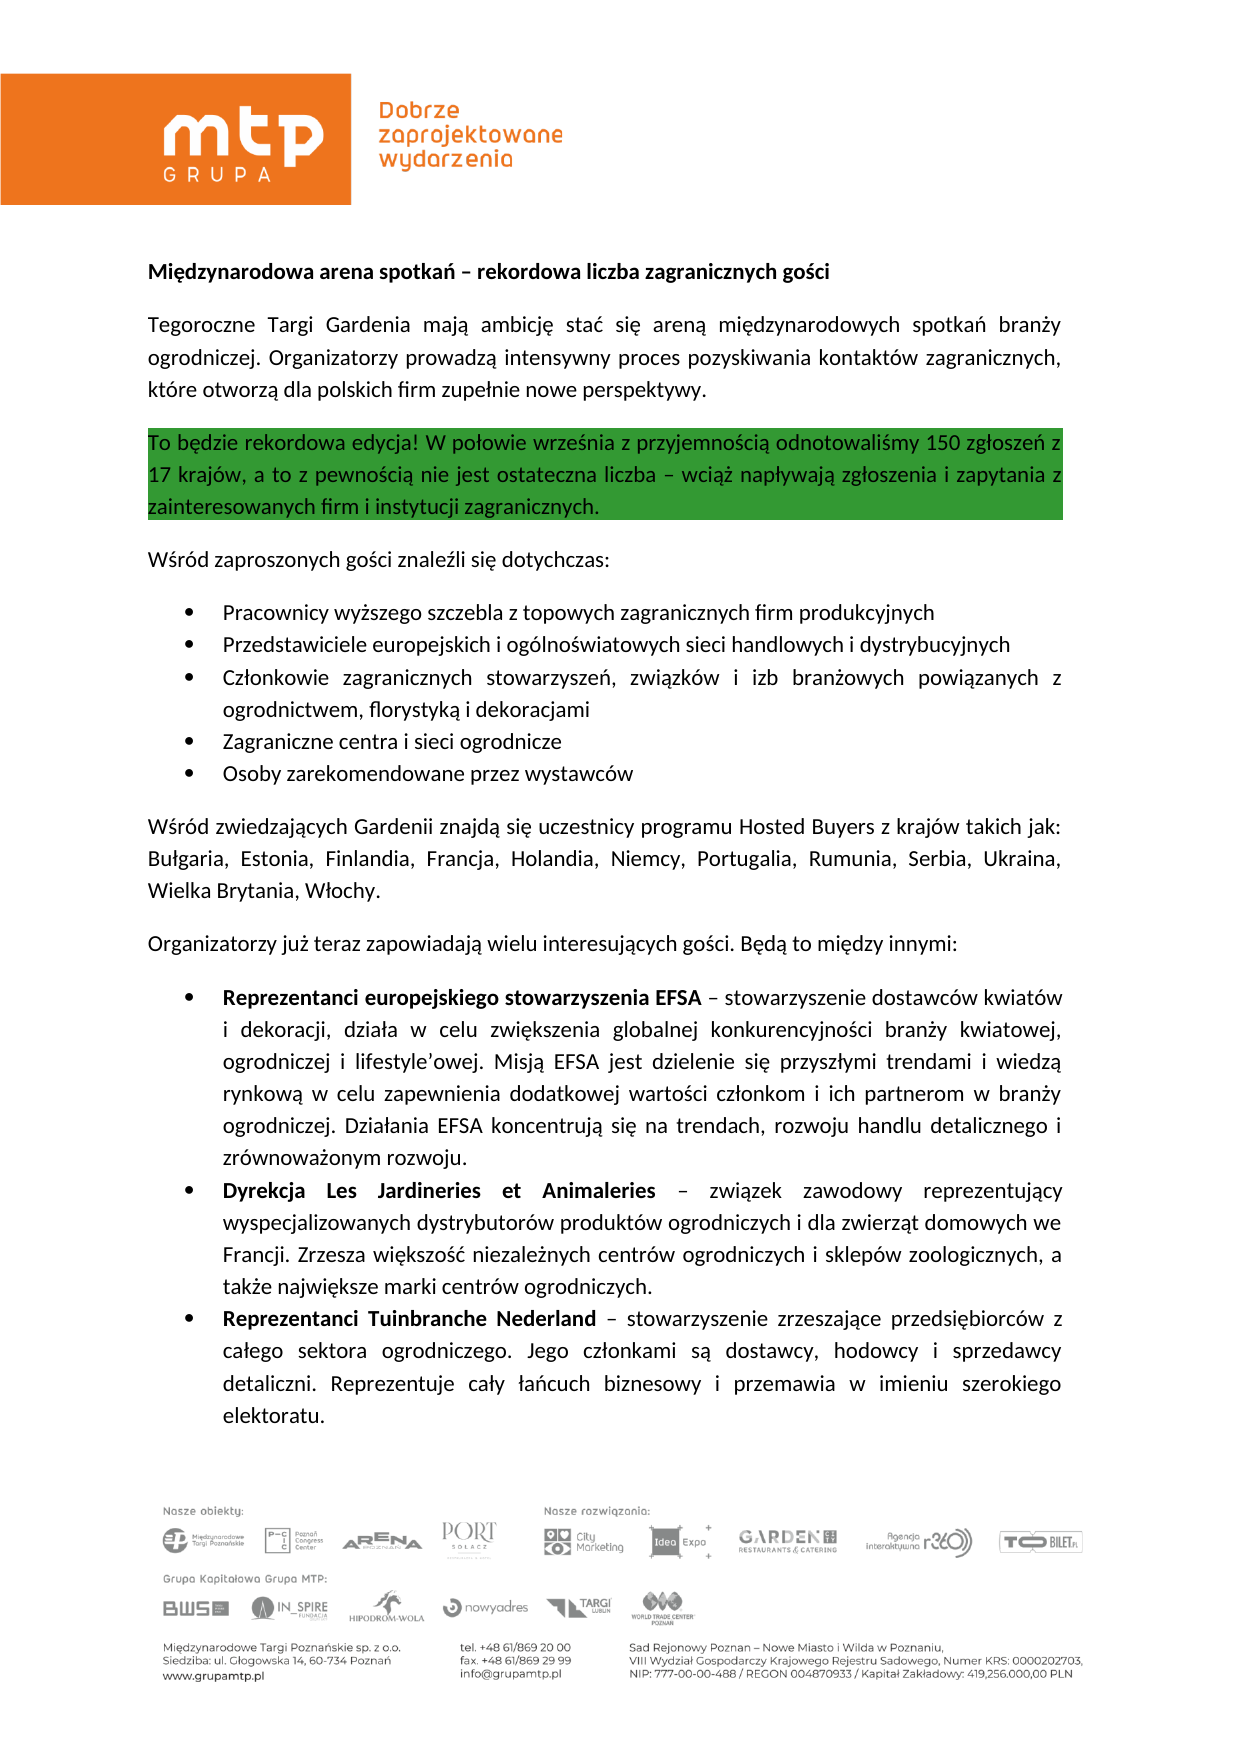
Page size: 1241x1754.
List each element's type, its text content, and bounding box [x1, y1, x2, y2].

list Dyrekcja Les Jardineries et Animaleries – związek zawodowy reprezentujący wyspecjalizowanych dystrybutorów produktów ogrodniczych i dla zwierząt domowych we Francji. Zrzesza większość niezależnych centrów ogrodniczych i sklepów zoologicznych, a także największe marki centrów ogrodniczych. [185, 1176, 1063, 1300]
list Pracownicy wyższego szczebla z topowych zagranicznych firm produkcyjnych [185, 598, 1063, 626]
text To będzie rekordowa edycja! W połowie września z przyjemnością odnotowaliśmy 150 zgłoszeń z 17 krajów, a to z pewnością nie jest ostateczna liczba – wciąż napływają zgłoszenia i zapytania z zainteresowanych firm i instytucji zagranicznych. [148, 428, 1063, 520]
text Międzynarodowa arena spotkań – rekordowa liczba zagranicznych gości [148, 257, 1063, 285]
list Członkowie zagranicznych stowarzyszeń, związków i izb branżowych powiązanych z ogrodnictwem, florystyką i dekoracjami [185, 663, 1063, 723]
list Reprezentanci europejskiego stowarzyszenia EFSA – stowarzyszenie dostawców kwiatów i dekoracji, działa w celu zwiększenia globalnej konkurencyjności branży kwiatowej, ogrodniczej i lifestyle’owej. Misją EFSA jest dzielenie się przyszłymi trendami i wiedzą rynkową w celu zapewnienia dodatkowej wartości członkom i ich partnerom w branży ogrodniczej. Działania EFSA koncentrują się na trendach, rozwoju handlu detalicznego i zrównoważonym rozwoju. [185, 983, 1063, 1172]
text Wśród zwiedzających Gardenii znajdą się uczestnicy programu Hosted Buyers z krajów takich jak: Bułgaria, Estonia, Finlandia, Francja, Holandia, Niemcy, Portugalia, Rumunia, Serbia, Ukraina, Wielka Brytania, Włochy. [148, 812, 1063, 904]
picture [0, 73, 563, 205]
list Reprezentanci Tuinbranche Nederland – stowarzyszenie zrzeszające przedsiębiorców z całego sektora ogrodniczego. Jego członkami są dostawcy, hodowcy i sprzedawcy detaliczni. Reprezentuje cały łańcuch biznesowy i przemawia w imieniu szerokiego elektoratu. [185, 1304, 1063, 1429]
list Zagraniczne centra i sieci ogrodnicze [185, 727, 1063, 755]
text Organizatorzy już teraz zapowiadają wielu interesujących gości. Będą to między innymi: [148, 929, 1063, 958]
picture [162, 1506, 1083, 1682]
text Tegoroczne Targi Gardenia mają ambicję stać się areną międzynarodowych spotkań branży ogrodniczej. Organizatorzy prowadzą intensywny proces pozyskiwania kontaktów zagranicznych, które otworzą dla polskich firm zupełnie nowe perspektywy. [148, 310, 1063, 403]
list Przedstawiciele europejskich i ogólnoświatowych sieci handlowych i dystrybucyjnych [185, 630, 1063, 658]
list Osoby zarekomendowane przez wystawców [185, 759, 1063, 787]
text Wśród zaproszonych gości znaleźli się dotychczas: [148, 545, 1063, 573]
